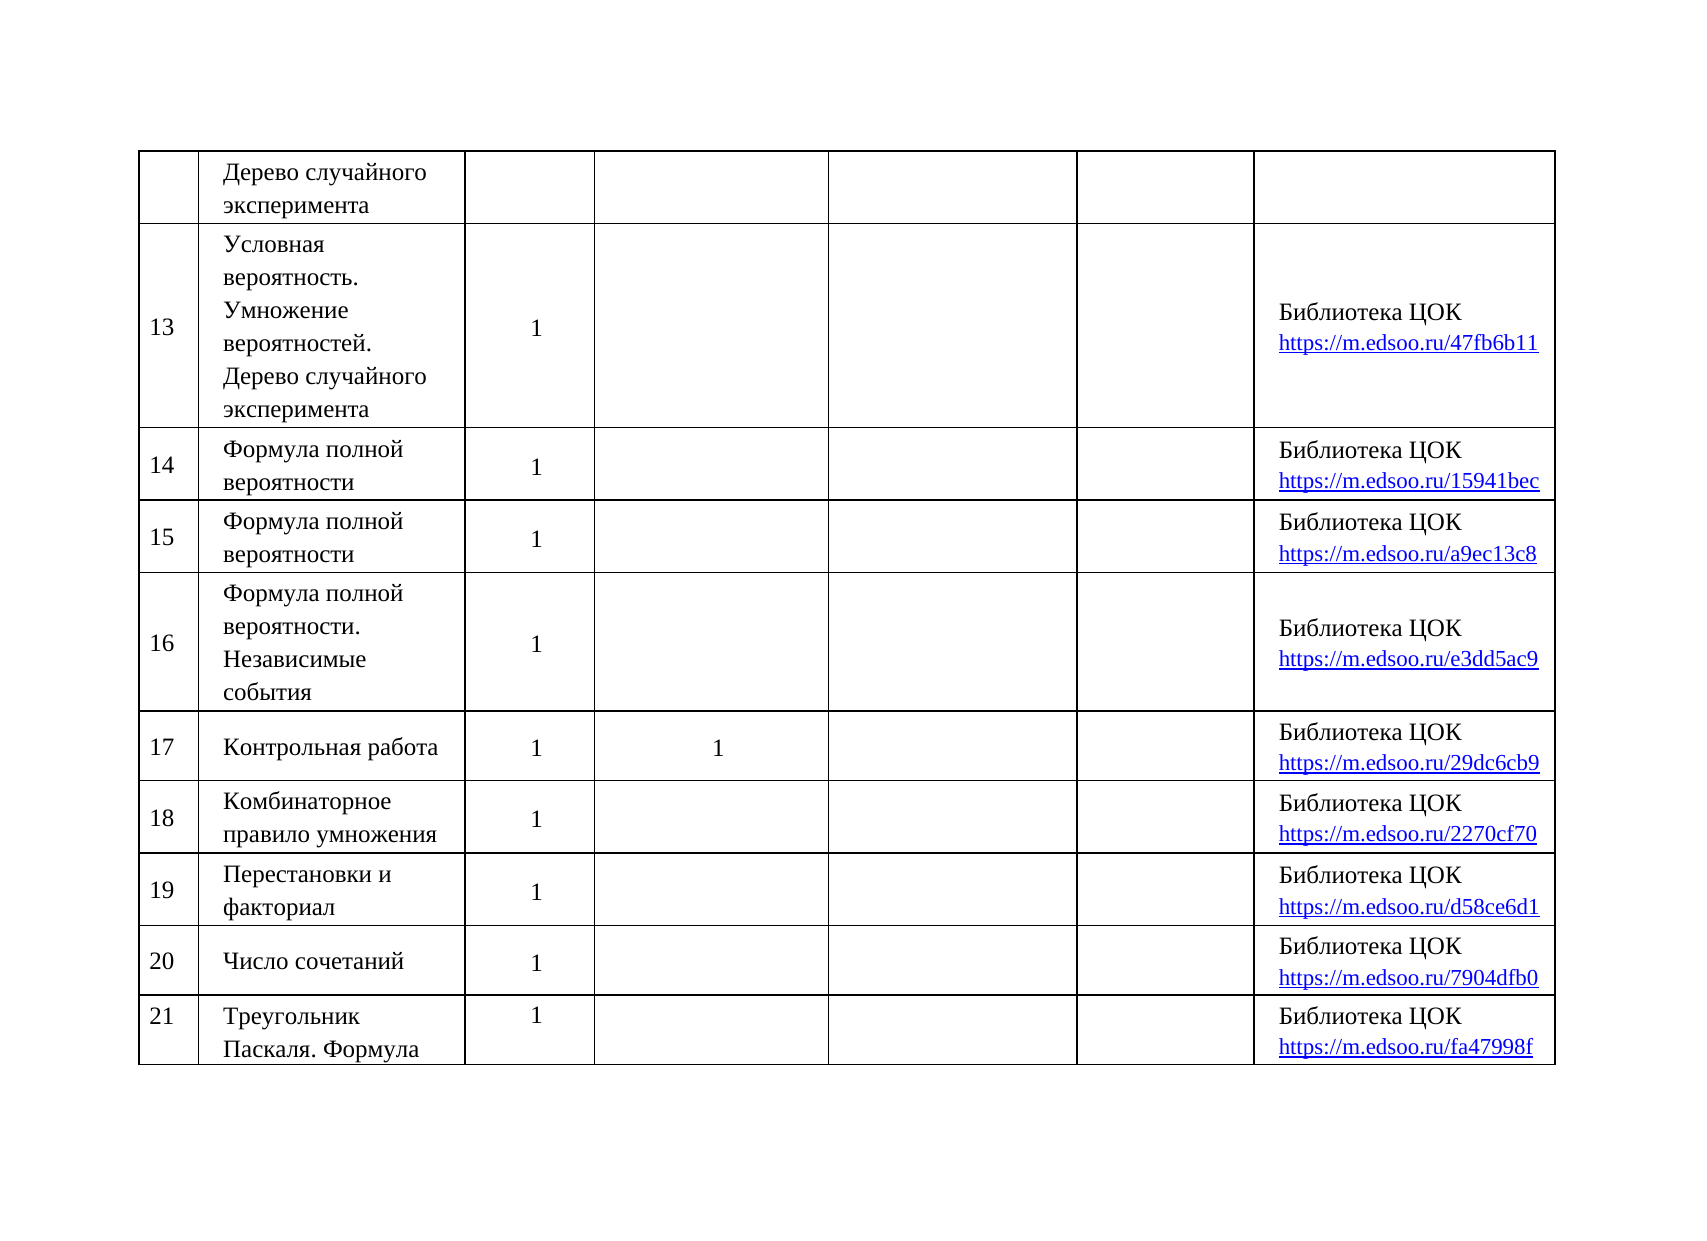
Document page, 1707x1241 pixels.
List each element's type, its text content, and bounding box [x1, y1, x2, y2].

table_cell Формула полной вероятности. Независимые события [199, 573, 464, 710]
table_cell [1078, 854, 1253, 924]
table_cell 1 [466, 926, 594, 994]
table_cell Число сочетаний [199, 926, 464, 994]
table_cell [829, 152, 1076, 222]
table_cell [1078, 152, 1253, 222]
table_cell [199, 224, 464, 427]
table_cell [199, 996, 464, 1064]
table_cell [1255, 996, 1554, 1064]
table_cell 13 [140, 224, 198, 427]
table_cell [1078, 573, 1253, 710]
table_cell Контрольная работа [199, 712, 464, 780]
table_cell [1078, 224, 1253, 427]
table_cell [829, 926, 1076, 994]
table_cell [1078, 712, 1253, 780]
table_cell [1078, 781, 1253, 852]
table_cell Библиотека ЦОК https://m.edsoo.ru/47fb6b11 [1255, 224, 1554, 427]
table_cell [829, 573, 1076, 710]
table_cell Библиотека ЦОК https://m.edsoo.ru/d58ce6d1 [1255, 854, 1554, 924]
table_cell [595, 781, 828, 852]
table_cell 1 [466, 781, 594, 852]
table_cell 20 [140, 926, 198, 994]
table_cell [595, 573, 828, 710]
table_cell 1 [466, 712, 594, 780]
table_cell Библиотека ЦОК https://m.edsoo.ru/29dc6cb9 [1255, 712, 1554, 780]
table_cell [829, 781, 1076, 852]
table_cell Библиотека ЦОК https://m.edsoo.ru/15941bec [1255, 428, 1554, 499]
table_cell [1255, 152, 1554, 222]
table_cell [595, 854, 828, 924]
table_cell [829, 854, 1076, 924]
table_cell [829, 501, 1076, 572]
table_cell 1 [466, 501, 594, 572]
table_cell 1 [466, 996, 594, 1064]
table_cell [595, 501, 828, 572]
table_cell 14 [140, 428, 198, 499]
table_cell [595, 224, 828, 427]
table_cell Библиотека ЦОК https://m.edsoo.ru/2270cf70 [1255, 781, 1554, 852]
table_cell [199, 152, 464, 222]
table_cell [1078, 428, 1253, 499]
table_cell Библиотека ЦОК https://m.edsoo.ru/7904dfb0 [1255, 926, 1554, 994]
table_cell Формула полной вероятности [199, 501, 464, 572]
table_cell [595, 996, 828, 1064]
table_cell [1078, 501, 1253, 572]
table_cell Комбинаторное правило умножения [199, 781, 464, 852]
table_cell 1 [595, 712, 828, 780]
table_cell [1078, 996, 1253, 1064]
table_cell Формула полной вероятности [199, 428, 464, 499]
table_cell 21 [140, 996, 198, 1064]
table_cell Библиотека ЦОК https://m.edsoo.ru/e3dd5ac9 [1255, 573, 1554, 710]
table_cell [595, 428, 828, 499]
table_cell [595, 152, 828, 222]
table_cell 18 [140, 781, 198, 852]
table_cell 1 [466, 573, 594, 710]
table_cell 15 [140, 501, 198, 572]
table_cell [829, 996, 1076, 1064]
table_cell 1 [466, 428, 594, 499]
table_cell 1 [466, 854, 594, 924]
table_cell [829, 428, 1076, 499]
table_cell [829, 712, 1076, 780]
table_cell [595, 926, 828, 994]
table_cell 17 [140, 712, 198, 780]
table_cell 1 [466, 224, 594, 427]
table_cell [829, 224, 1076, 427]
table_cell 16 [140, 573, 198, 710]
table_cell Перестановки и факториал [199, 854, 464, 924]
table_cell [1078, 926, 1253, 994]
table_cell Библиотека ЦОК https://m.edsoo.ru/a9ec13c8 [1255, 501, 1554, 572]
table_cell 1 [466, 152, 594, 222]
table_cell 12 [140, 152, 198, 222]
table_cell 19 [140, 854, 198, 924]
